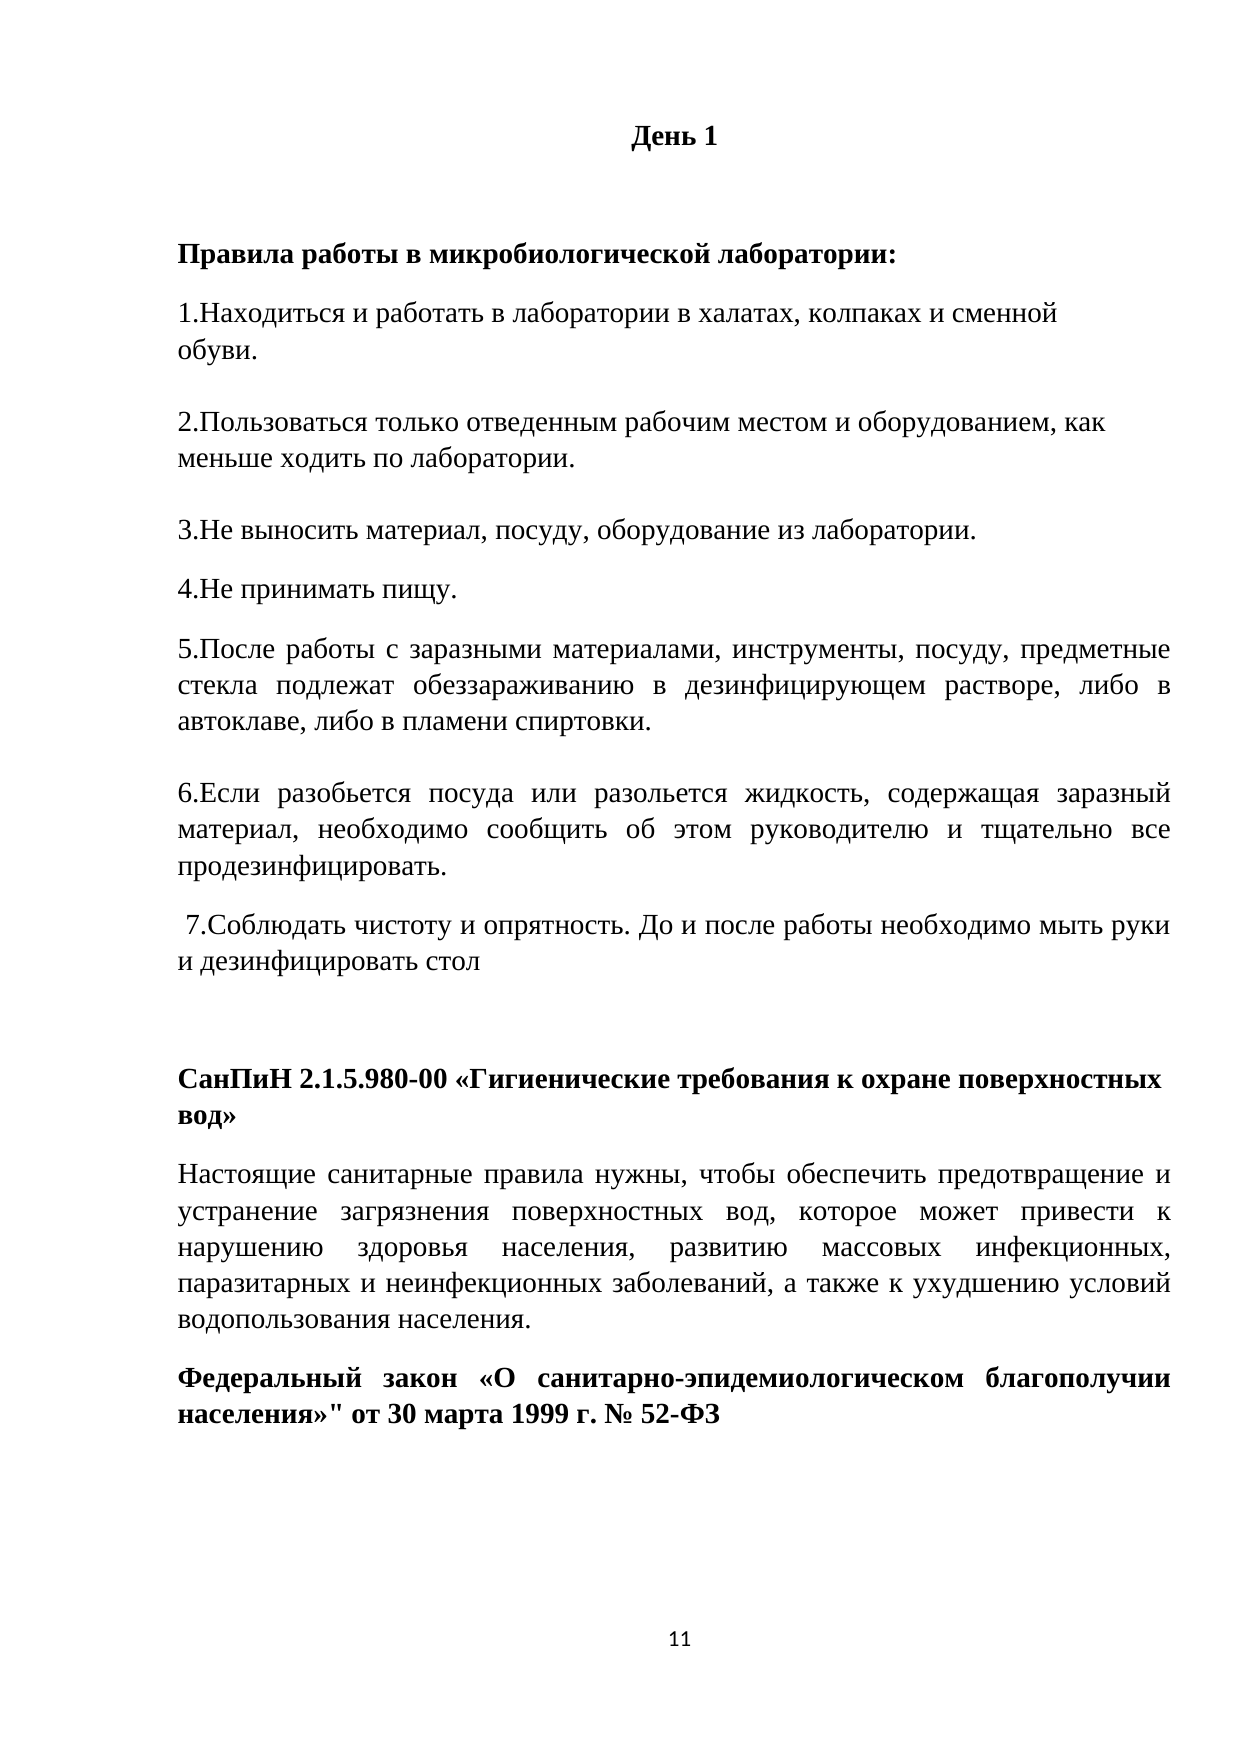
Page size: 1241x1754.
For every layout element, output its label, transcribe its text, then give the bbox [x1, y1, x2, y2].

text 2.Пользоваться только отведенным рабочим местом и оборудованием, как [177, 404, 1172, 438]
text 3.Не выносить материал, посуду, оборудование из лаборатории. [177, 512, 1172, 546]
text День 1 [177, 118, 1172, 152]
text 6.Если разобьется посуда или разольется жидкость, содержащая заразный материал, необходимо сообщить об этом руководителю и тщательно все продезинфицировать. [177, 775, 1172, 881]
text Правила работы в микробиологической лаборатории: [177, 236, 1172, 270]
text СанПиН 2.1.5.980-00 «Гигиенические требования к охране поверхностных вод» [177, 1061, 1172, 1131]
text 4.Не принимать пищу. [177, 572, 1172, 605]
text обуви. [177, 332, 1172, 365]
text Настоящие санитарные правила нужны, чтобы обеспечить предотвращение и устранение загрязнения поверхностных вод, которое может привести к нарушению здоровья населения, развитию массовых инфекционных, паразитарных и неинфекционных заболеваний, а также к ухудшению условий водопользования населения. [177, 1157, 1172, 1335]
text меньше ходить по лаборатории. [177, 440, 1172, 474]
text 7.Соблюдать чистоту и опрятность. До и после работы необходимо мыть руки и дезинфицировать стол [177, 907, 1172, 977]
text 5.После работы с заразными материалами, инструменты, посуду, предметные стекла подлежат обеззараживанию в дезинфицирующем растворе, либо в автоклаве, либо в пламени спиртовки. [177, 631, 1172, 737]
text 1.Находиться и работать в лаборатории в халатах, колпаках и сменной [177, 296, 1172, 329]
text Федеральный закон «О санитарно-эпидемиологическом благополучии населения»" от 30 марта 1999 г. № 52-ФЗ [177, 1360, 1172, 1430]
